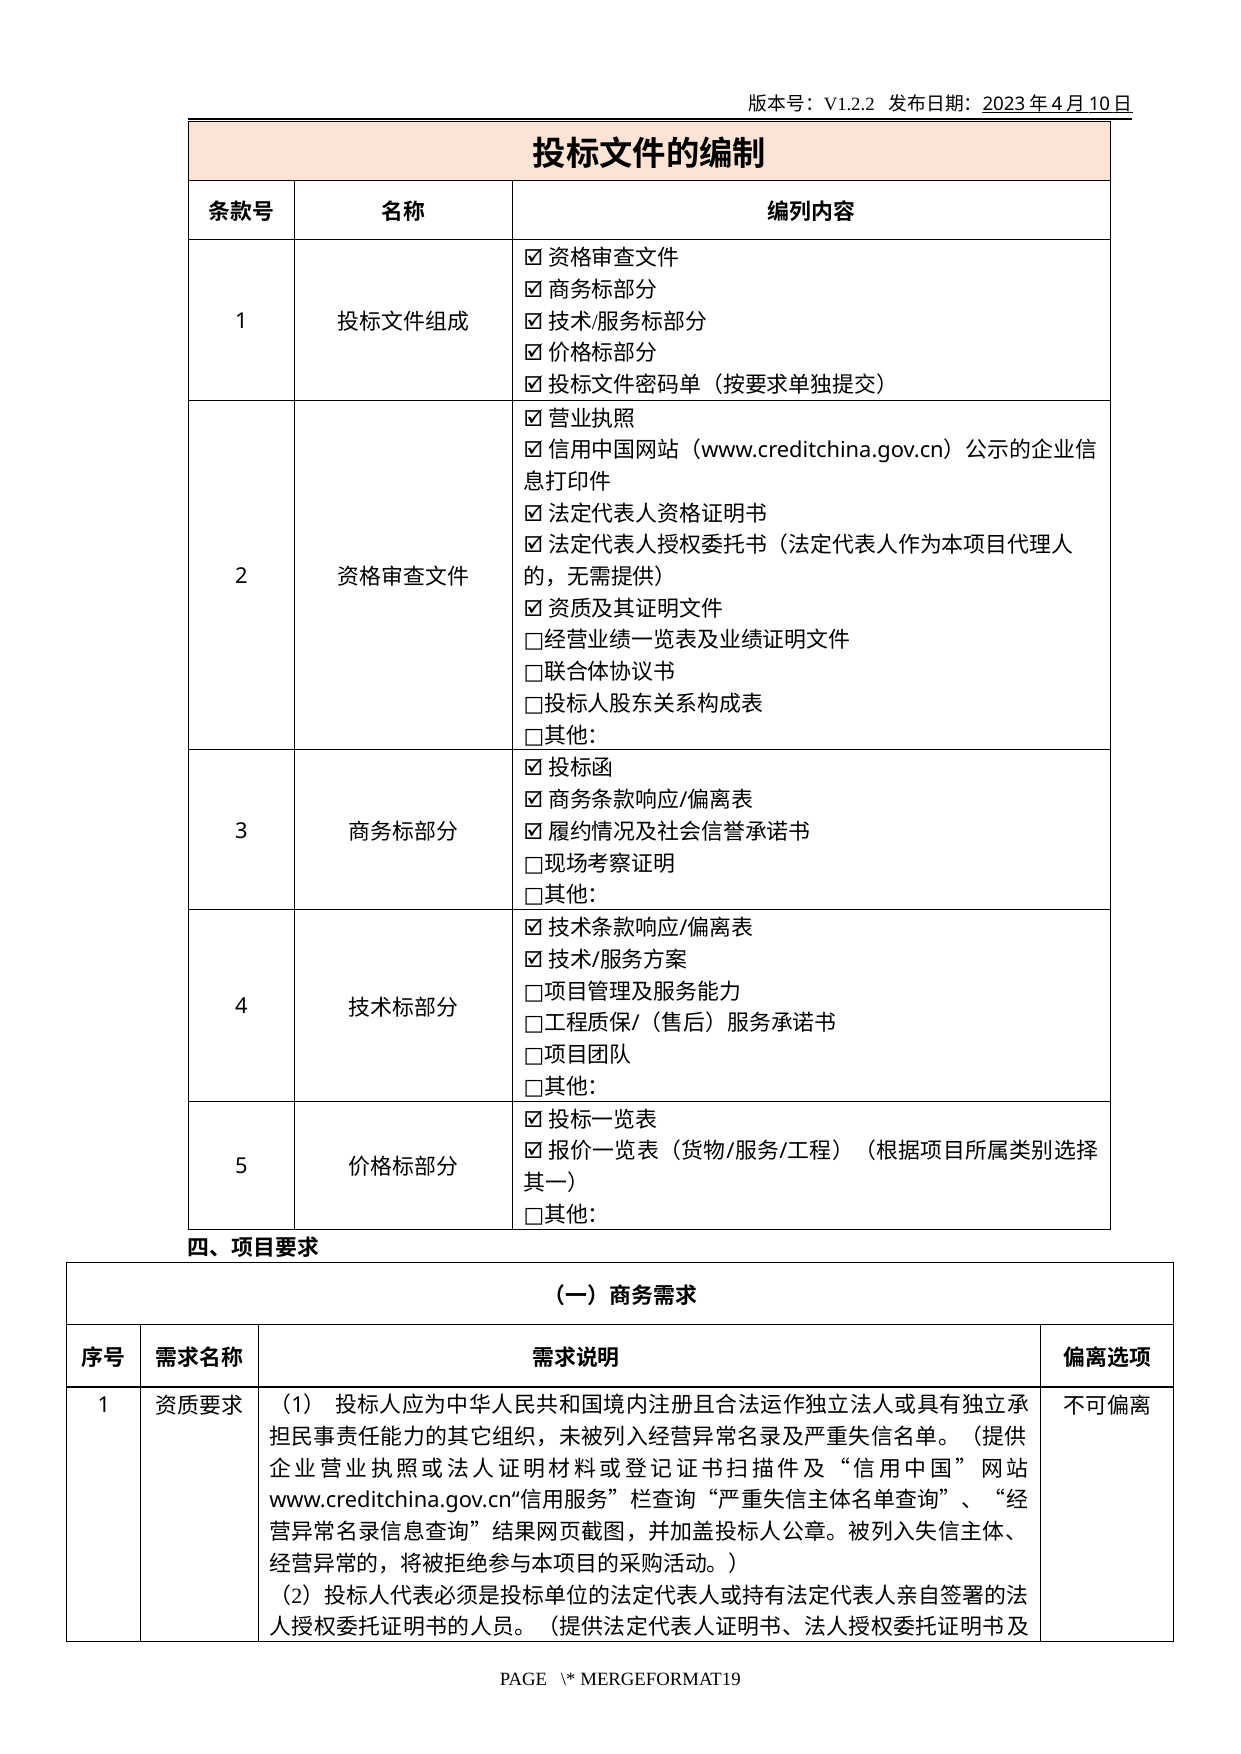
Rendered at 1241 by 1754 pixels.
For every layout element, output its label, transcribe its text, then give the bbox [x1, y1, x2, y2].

table_cell 需求名称 [141, 1325, 258, 1386]
table_cell 投标一览表 报价一览表（货物/服务/工程）（根据项目所属类别选择其一） □其他： [513, 1102, 1110, 1229]
table_cell 4 [189, 910, 294, 1101]
table_cell 3 [189, 750, 294, 909]
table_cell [259, 1388, 1040, 1641]
table_cell 技术条款响应/偏离表 技术/服务方案 □项目管理及服务能力 □工程质保/（售后）服务承诺书 □项目团队 □其他： [513, 910, 1110, 1101]
table_cell 需求说明 [259, 1325, 1040, 1386]
table_cell 投标文件组成 [295, 240, 512, 399]
table_header 投标文件的编制 [189, 122, 1110, 180]
table_cell 价格标部分 [295, 1102, 512, 1229]
table_cell 技术标部分 [295, 910, 512, 1101]
table_cell 资质要求 [141, 1388, 258, 1641]
list 项目要求 [187, 1230, 1053, 1262]
table_header （一）商务需求 [67, 1263, 1173, 1324]
table_cell 不可偏离 [1041, 1388, 1173, 1641]
table_cell 资格审查文件 商务标部分 技术/服务标部分 价格标部分 投标文件密码单（按要求单独提交） [513, 240, 1110, 399]
table_cell 条款号 [189, 181, 294, 239]
table_cell 1 [67, 1388, 140, 1641]
table_cell 投标函 商务条款响应/偏离表 履约情况及社会信誉承诺书 □现场考察证明 □其他： [513, 750, 1110, 909]
table_cell 偏离选项 [1041, 1325, 1173, 1386]
table_cell 1 [189, 240, 294, 399]
table_cell 编列内容 [513, 181, 1110, 239]
table_cell 营业执照 信用中国网站（www.creditchina.gov.cn）公示的企业信息打印件 法定代表人资格证明书 法定代表人授权委托书（法定代表人作为本项目代理人的，无需提供） 资质及其证明文件 □经营业绩一览表及业绩证明文件 □联合体协议书 □投标人股东关系构成表 □其他： [513, 401, 1110, 749]
table_cell 商务标部分 [295, 750, 512, 909]
table_cell 资格审查文件 [295, 401, 512, 749]
table_cell 名称 [295, 181, 512, 239]
table_cell 序号 [67, 1325, 140, 1386]
table_cell 2 [189, 401, 294, 749]
table_cell 5 [189, 1102, 294, 1229]
